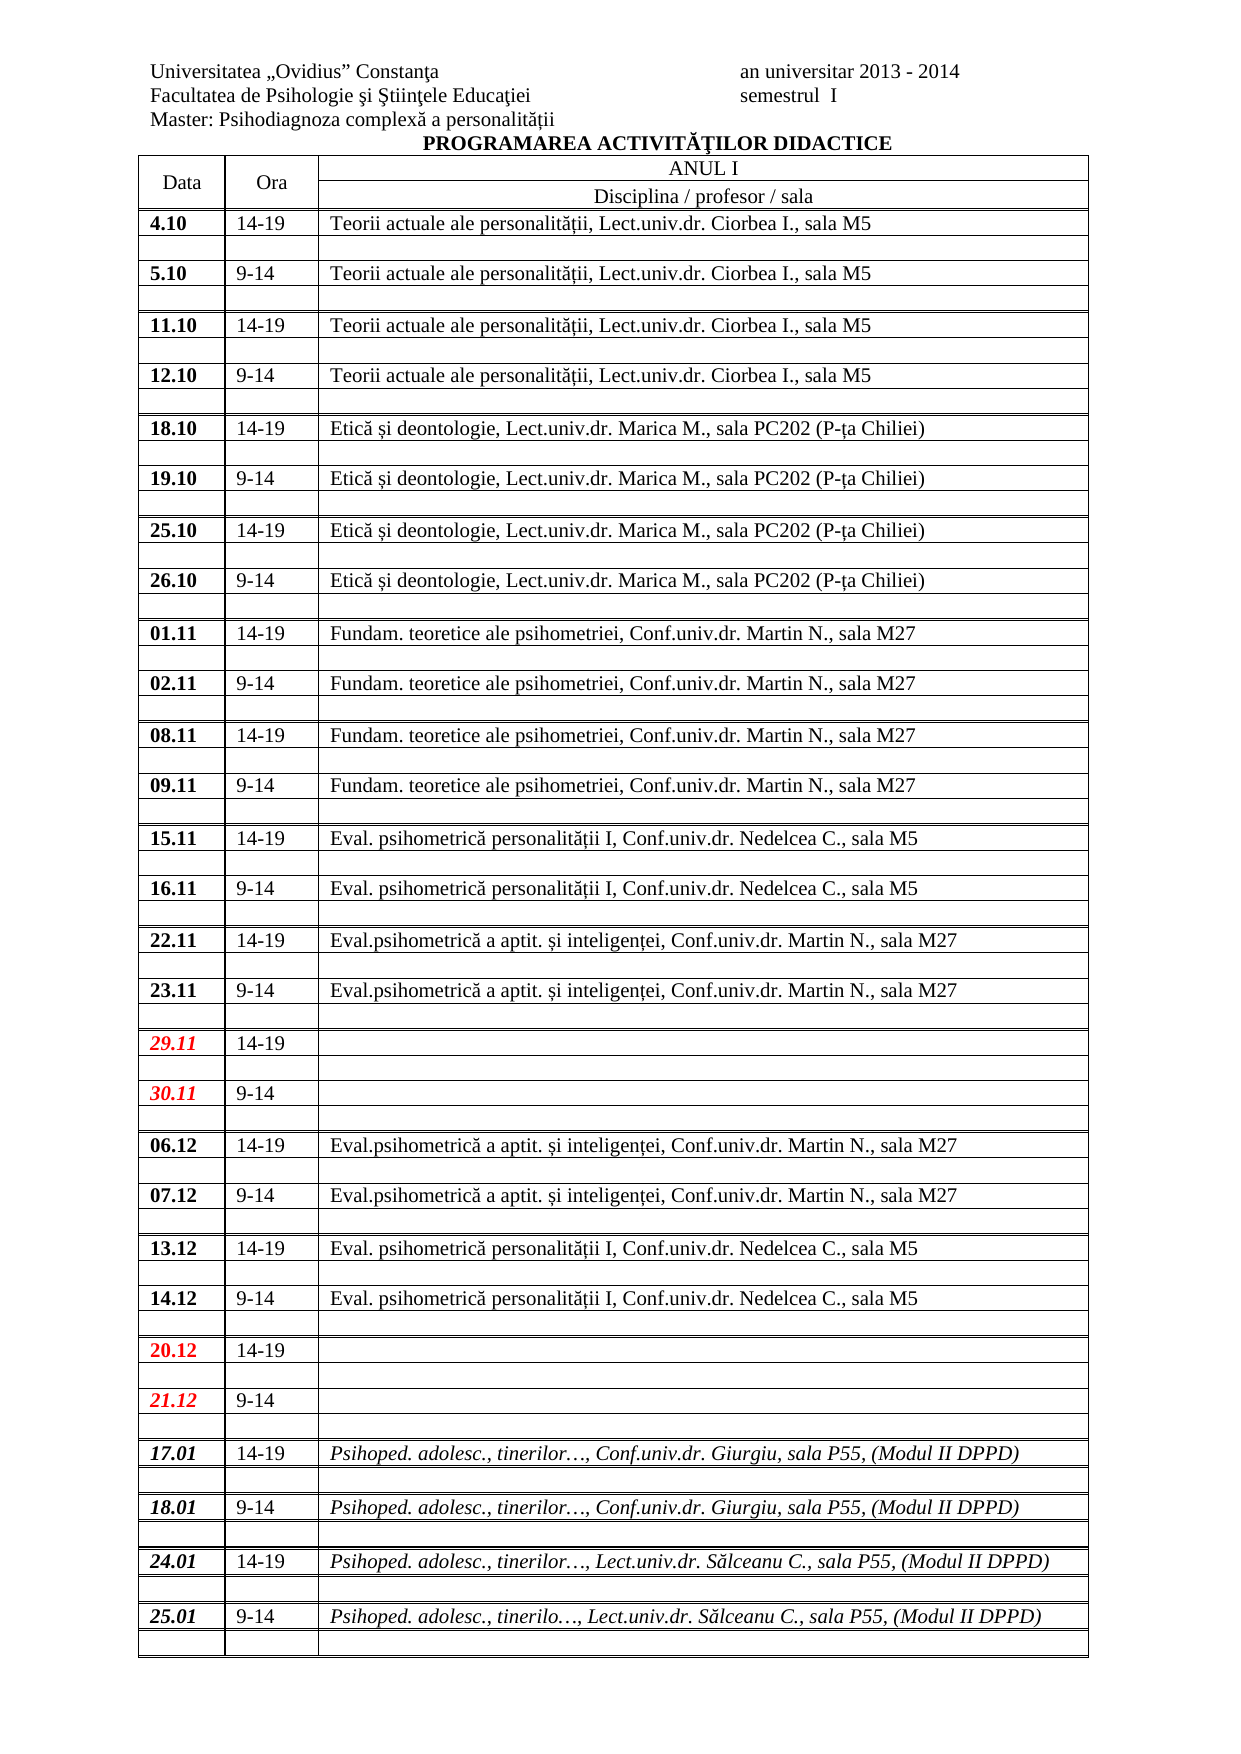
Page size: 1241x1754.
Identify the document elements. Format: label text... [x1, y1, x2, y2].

table_header Ora [226, 156, 318, 208]
table_cell [226, 696, 318, 720]
table_cell 14-19 [226, 621, 318, 645]
table_cell 19.10 [139, 466, 224, 490]
table_cell [139, 389, 224, 413]
table_cell 5.10 [139, 261, 224, 285]
table_cell [319, 1106, 1088, 1130]
table_cell [319, 1261, 1088, 1285]
table_cell Teorii actuale ale personalității, Lect.univ.dr. Ciorbea I., sala M5 [319, 364, 1088, 387]
table_cell [139, 1106, 224, 1130]
table_cell 21.12 [139, 1389, 224, 1412]
table_cell 14.12 [139, 1286, 224, 1310]
table_cell [319, 1468, 1088, 1492]
table_cell [319, 1338, 1088, 1362]
table_cell Psihoped. adolesc., tinerilor…, Lect.univ.dr. Sălceanu C., sala P55, (Modul II DPPD) [319, 1550, 1088, 1573]
table_cell 14-19 [226, 211, 318, 235]
table_cell 29.11 [139, 1031, 224, 1055]
table_cell [226, 953, 318, 977]
table_cell 11.10 [139, 313, 224, 337]
table_cell [139, 1363, 224, 1387]
table_cell Eval.psihometrică a aptit. și inteligenței, Conf.univ.dr. Martin N., sala M27 [319, 928, 1088, 952]
table_cell [226, 748, 318, 772]
table_cell 02.11 [139, 671, 224, 695]
table_cell Psihoped. adolesc., tinerilo…, Lect.univ.dr. Sălceanu C., sala P55, (Modul II DPPD) [319, 1604, 1088, 1628]
table_cell 9-14 [226, 979, 318, 1002]
table_cell 9-14 [226, 1184, 318, 1207]
table_cell [319, 1363, 1088, 1387]
table_cell 25.01 [139, 1604, 224, 1628]
table_cell 14-19 [226, 1550, 318, 1573]
table_cell 20.12 [139, 1338, 224, 1362]
table_cell 14-19 [226, 1031, 318, 1055]
table_cell [319, 236, 1088, 260]
table_cell Fundam. teoretice ale psihometriei, Conf.univ.dr. Martin N., sala M27 [319, 723, 1088, 747]
table_cell [139, 1209, 224, 1233]
table_cell [319, 1389, 1088, 1412]
table_cell Fundam. teoretice ale psihometriei, Conf.univ.dr. Martin N., sala M27 [319, 621, 1088, 645]
table_cell 06.12 [139, 1133, 224, 1157]
table_cell [226, 1577, 318, 1601]
table_cell Psihoped. adolesc., tinerilor…, Conf.univ.dr. Giurgiu, sala P55, (Modul II DPPD) [319, 1495, 1088, 1519]
table_cell [319, 901, 1088, 925]
table_cell [226, 236, 318, 260]
table_cell [139, 646, 224, 670]
table_cell Disciplina / profesor / sala [319, 181, 1088, 208]
table_cell [139, 1577, 224, 1601]
table_cell [319, 594, 1088, 618]
table_cell 14-19 [226, 1441, 318, 1465]
table_header ANUL I [319, 156, 1088, 180]
table_cell 9-14 [226, 569, 318, 592]
table_cell 9-14 [226, 671, 318, 695]
table_cell 14-19 [226, 723, 318, 747]
table_cell [319, 1056, 1088, 1080]
table_cell 9-14 [226, 364, 318, 387]
table_cell 14-19 [226, 416, 318, 440]
table_cell 9-14 [226, 466, 318, 490]
table_cell [319, 696, 1088, 720]
table_cell [226, 441, 318, 465]
table_cell 9-14 [226, 1286, 318, 1310]
table_cell [319, 1414, 1088, 1438]
table_cell 07.12 [139, 1184, 224, 1207]
table_cell [139, 1261, 224, 1285]
table_cell [319, 1158, 1088, 1182]
table_cell 12.10 [139, 364, 224, 387]
table_cell 9-14 [226, 261, 318, 285]
table_cell 09.11 [139, 774, 224, 797]
table_cell 14-19 [226, 313, 318, 337]
table_cell 16.11 [139, 876, 224, 900]
table_cell [139, 1414, 224, 1438]
table_cell [319, 441, 1088, 465]
table_cell [319, 338, 1088, 362]
table_cell [139, 543, 224, 567]
table_cell [226, 1363, 318, 1387]
table_cell [226, 1209, 318, 1233]
table_cell 18.10 [139, 416, 224, 440]
table_cell Etică și deontologie, Lect.univ.dr. Marica M., sala PC202 (P-ța Chiliei) [319, 416, 1088, 440]
table_cell [226, 646, 318, 670]
table_cell 08.11 [139, 723, 224, 747]
table_cell [139, 286, 224, 310]
table_cell [319, 748, 1088, 772]
table_cell 22.11 [139, 928, 224, 952]
table_cell Eval. psihometrică personalității I, Conf.univ.dr. Nedelcea C., sala M5 [319, 1236, 1088, 1260]
table_cell [139, 1004, 224, 1028]
subtitle PROGRAMAREA ACTIVITĂŢILOR DIDACTICE [150, 131, 1165, 155]
table_cell [139, 799, 224, 823]
text Facultatea de Psihologie şi Ştiinţele Educaţiei semestrul I [150, 83, 1165, 107]
table_cell [226, 1004, 318, 1028]
table_cell 9-14 [226, 1389, 318, 1412]
table_cell [139, 1631, 224, 1655]
table_cell 23.11 [139, 979, 224, 1002]
table_cell 26.10 [139, 569, 224, 592]
table_cell Teorii actuale ale personalității, Lect.univ.dr. Ciorbea I., sala M5 [319, 211, 1088, 235]
table_cell 9-14 [226, 1081, 318, 1105]
table_cell [226, 543, 318, 567]
table_cell [226, 851, 318, 875]
table_cell Etică și deontologie, Lect.univ.dr. Marica M., sala PC202 (P-ța Chiliei) [319, 569, 1088, 592]
table_cell [319, 491, 1088, 515]
table_cell Eval. psihometrică personalității I, Conf.univ.dr. Nedelcea C., sala M5 [319, 826, 1088, 850]
table_cell [139, 748, 224, 772]
table_cell [319, 543, 1088, 567]
table_cell [226, 338, 318, 362]
table_cell [319, 1004, 1088, 1028]
table_cell [139, 338, 224, 362]
table_cell 13.12 [139, 1236, 224, 1260]
table_cell [319, 286, 1088, 310]
table_cell [226, 491, 318, 515]
table_cell Eval. psihometrică personalității I, Conf.univ.dr. Nedelcea C., sala M5 [319, 876, 1088, 900]
table_cell 30.11 [139, 1081, 224, 1105]
table_cell [319, 1311, 1088, 1335]
table_cell 14-19 [226, 928, 318, 952]
text Universitatea „Ovidius” Constanţa an universitar 2013 - 2014 [150, 59, 1165, 83]
table_cell [139, 901, 224, 925]
table_cell 25.10 [139, 518, 224, 542]
table_cell [226, 286, 318, 310]
table_cell 01.11 [139, 621, 224, 645]
table_cell [226, 1158, 318, 1182]
table_cell [319, 1631, 1088, 1655]
table_cell 18.01 [139, 1495, 224, 1519]
table_cell Eval.psihometrică a aptit. și inteligenței, Conf.univ.dr. Martin N., sala M27 [319, 1133, 1088, 1157]
table_cell Eval. psihometrică personalității I, Conf.univ.dr. Nedelcea C., sala M5 [319, 1286, 1088, 1310]
table_cell [139, 1056, 224, 1080]
table_cell [319, 1081, 1088, 1105]
table_cell [319, 1577, 1088, 1601]
table_cell [319, 799, 1088, 823]
table_cell Eval.psihometrică a aptit. și inteligenței, Conf.univ.dr. Martin N., sala M27 [319, 979, 1088, 1002]
table_cell Etică și deontologie, Lect.univ.dr. Marica M., sala PC202 (P-ța Chiliei) [319, 518, 1088, 542]
text Master: Psihodiagnoza complexă a personalității [150, 107, 1165, 131]
table_cell 14-19 [226, 826, 318, 850]
table_cell 17.01 [139, 1441, 224, 1465]
table_cell [226, 1631, 318, 1655]
table_cell [226, 389, 318, 413]
table_cell [226, 1106, 318, 1130]
table_cell 14-19 [226, 1338, 318, 1362]
table_cell 4.10 [139, 211, 224, 235]
table_cell [139, 1522, 224, 1546]
table_cell [319, 851, 1088, 875]
table_cell 9-14 [226, 876, 318, 900]
table_cell [319, 1209, 1088, 1233]
table_cell [139, 1468, 224, 1492]
table_cell [139, 851, 224, 875]
table_cell [139, 236, 224, 260]
table_header Data [139, 156, 224, 208]
table_cell [226, 1261, 318, 1285]
table_cell Etică și deontologie, Lect.univ.dr. Marica M., sala PC202 (P-ța Chiliei) [319, 466, 1088, 490]
table_cell [226, 799, 318, 823]
table_cell 24.01 [139, 1550, 224, 1573]
table_cell [226, 1311, 318, 1335]
table_cell 9-14 [226, 1604, 318, 1628]
table_cell 9-14 [226, 1495, 318, 1519]
table_cell [226, 594, 318, 618]
table_cell Teorii actuale ale personalității, Lect.univ.dr. Ciorbea I., sala M5 [319, 261, 1088, 285]
table_cell [139, 491, 224, 515]
table_cell [319, 1031, 1088, 1055]
table_cell 14-19 [226, 1236, 318, 1260]
table_cell 9-14 [226, 774, 318, 797]
table_cell [139, 1158, 224, 1182]
table_cell [139, 696, 224, 720]
table_cell [226, 901, 318, 925]
table_cell Fundam. teoretice ale psihometriei, Conf.univ.dr. Martin N., sala M27 [319, 671, 1088, 695]
table_cell Teorii actuale ale personalității, Lect.univ.dr. Ciorbea I., sala M5 [319, 313, 1088, 337]
table_cell [226, 1468, 318, 1492]
table_cell [226, 1522, 318, 1546]
table_cell Eval.psihometrică a aptit. și inteligenței, Conf.univ.dr. Martin N., sala M27 [319, 1184, 1088, 1207]
table_cell [139, 953, 224, 977]
table_cell [139, 594, 224, 618]
table_cell [319, 389, 1088, 413]
table_cell Psihoped. adolesc., tinerilor…, Conf.univ.dr. Giurgiu, sala P55, (Modul II DPPD) [319, 1441, 1088, 1465]
table_cell [226, 1414, 318, 1438]
table_cell [139, 1311, 224, 1335]
table_cell 14-19 [226, 518, 318, 542]
table_cell [319, 1522, 1088, 1546]
table_cell Fundam. teoretice ale psihometriei, Conf.univ.dr. Martin N., sala M27 [319, 774, 1088, 797]
table_cell [319, 646, 1088, 670]
table_cell [226, 1056, 318, 1080]
table_cell 14-19 [226, 1133, 318, 1157]
table_cell [139, 441, 224, 465]
table_cell [319, 953, 1088, 977]
table_cell 15.11 [139, 826, 224, 850]
